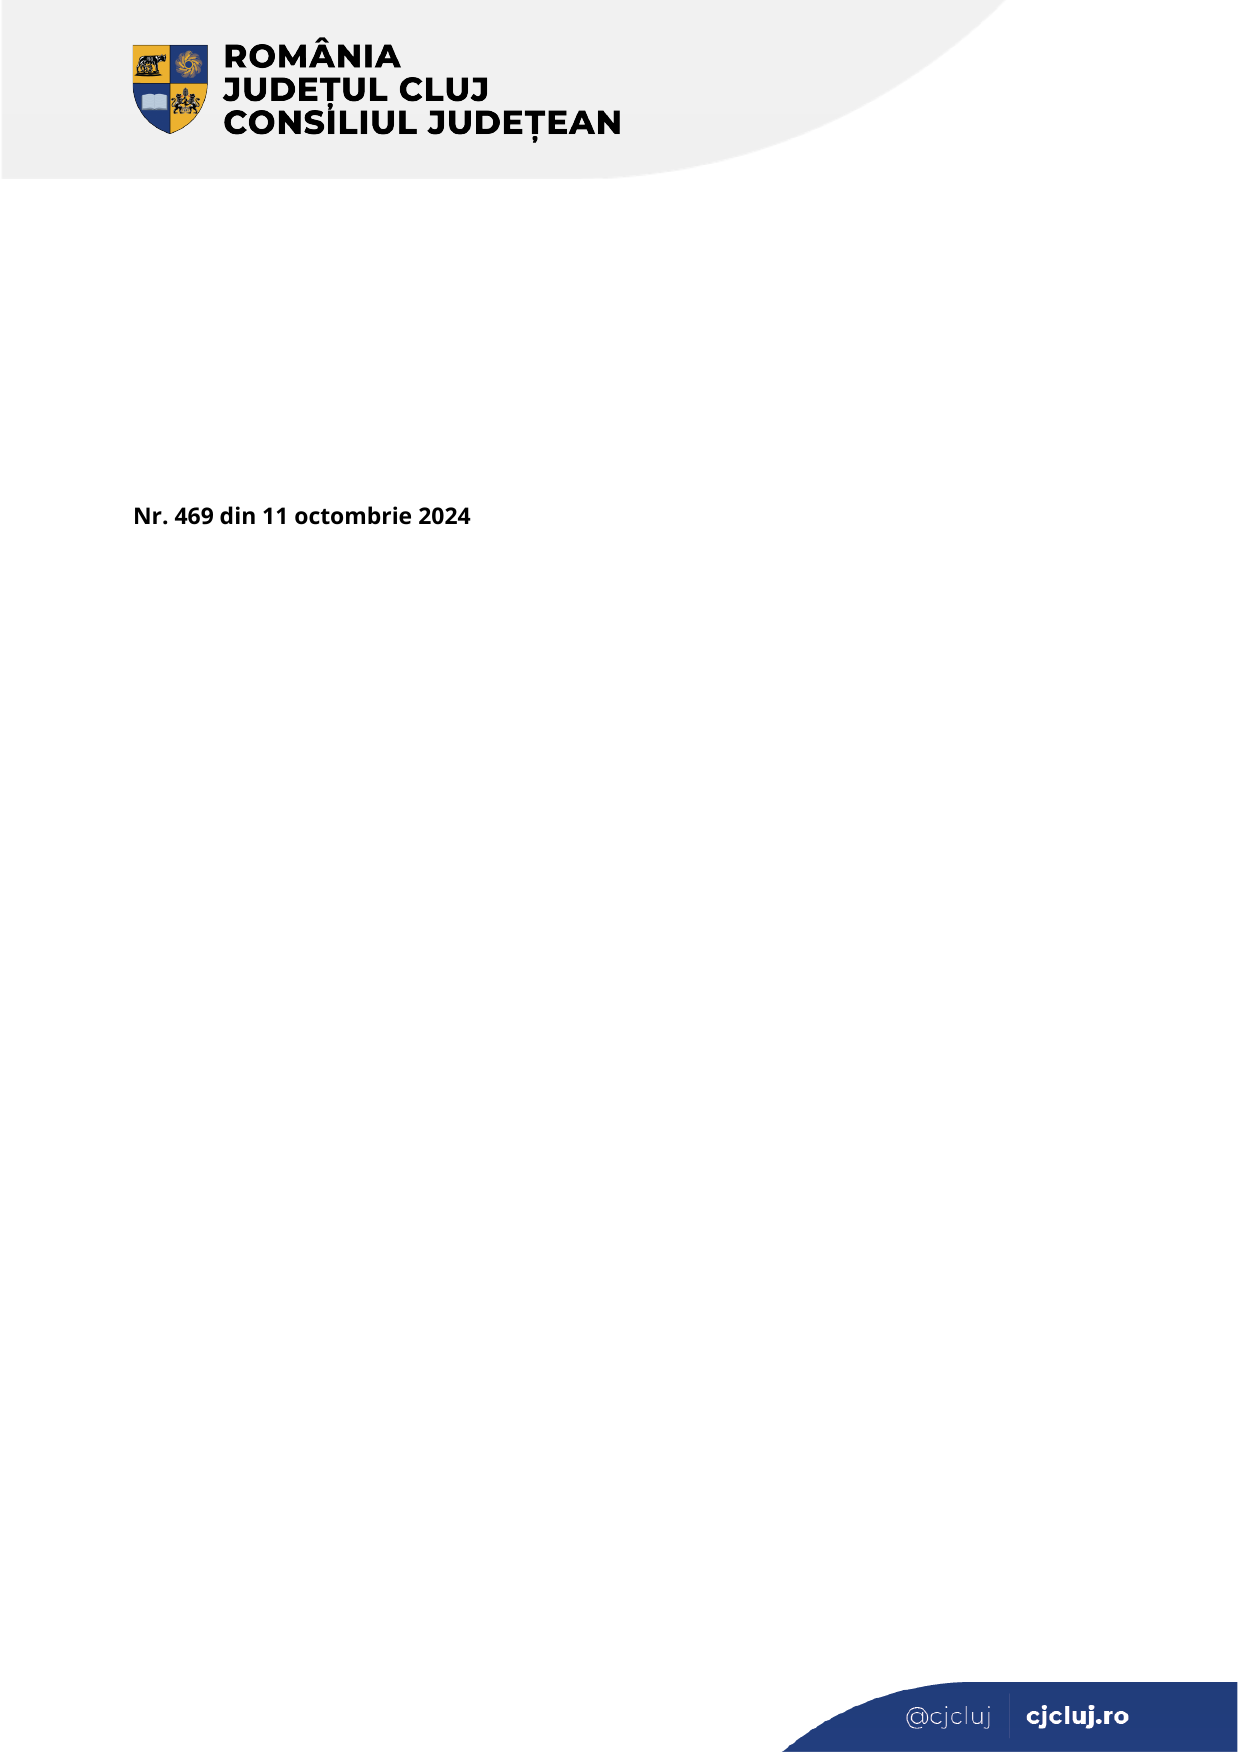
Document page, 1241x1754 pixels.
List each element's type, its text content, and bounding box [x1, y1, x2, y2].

picture [781, 1682, 1238, 1752]
picture [132, 37, 620, 143]
text Nr. 469 din 11 octombrie 2024 [133, 500, 1172, 531]
